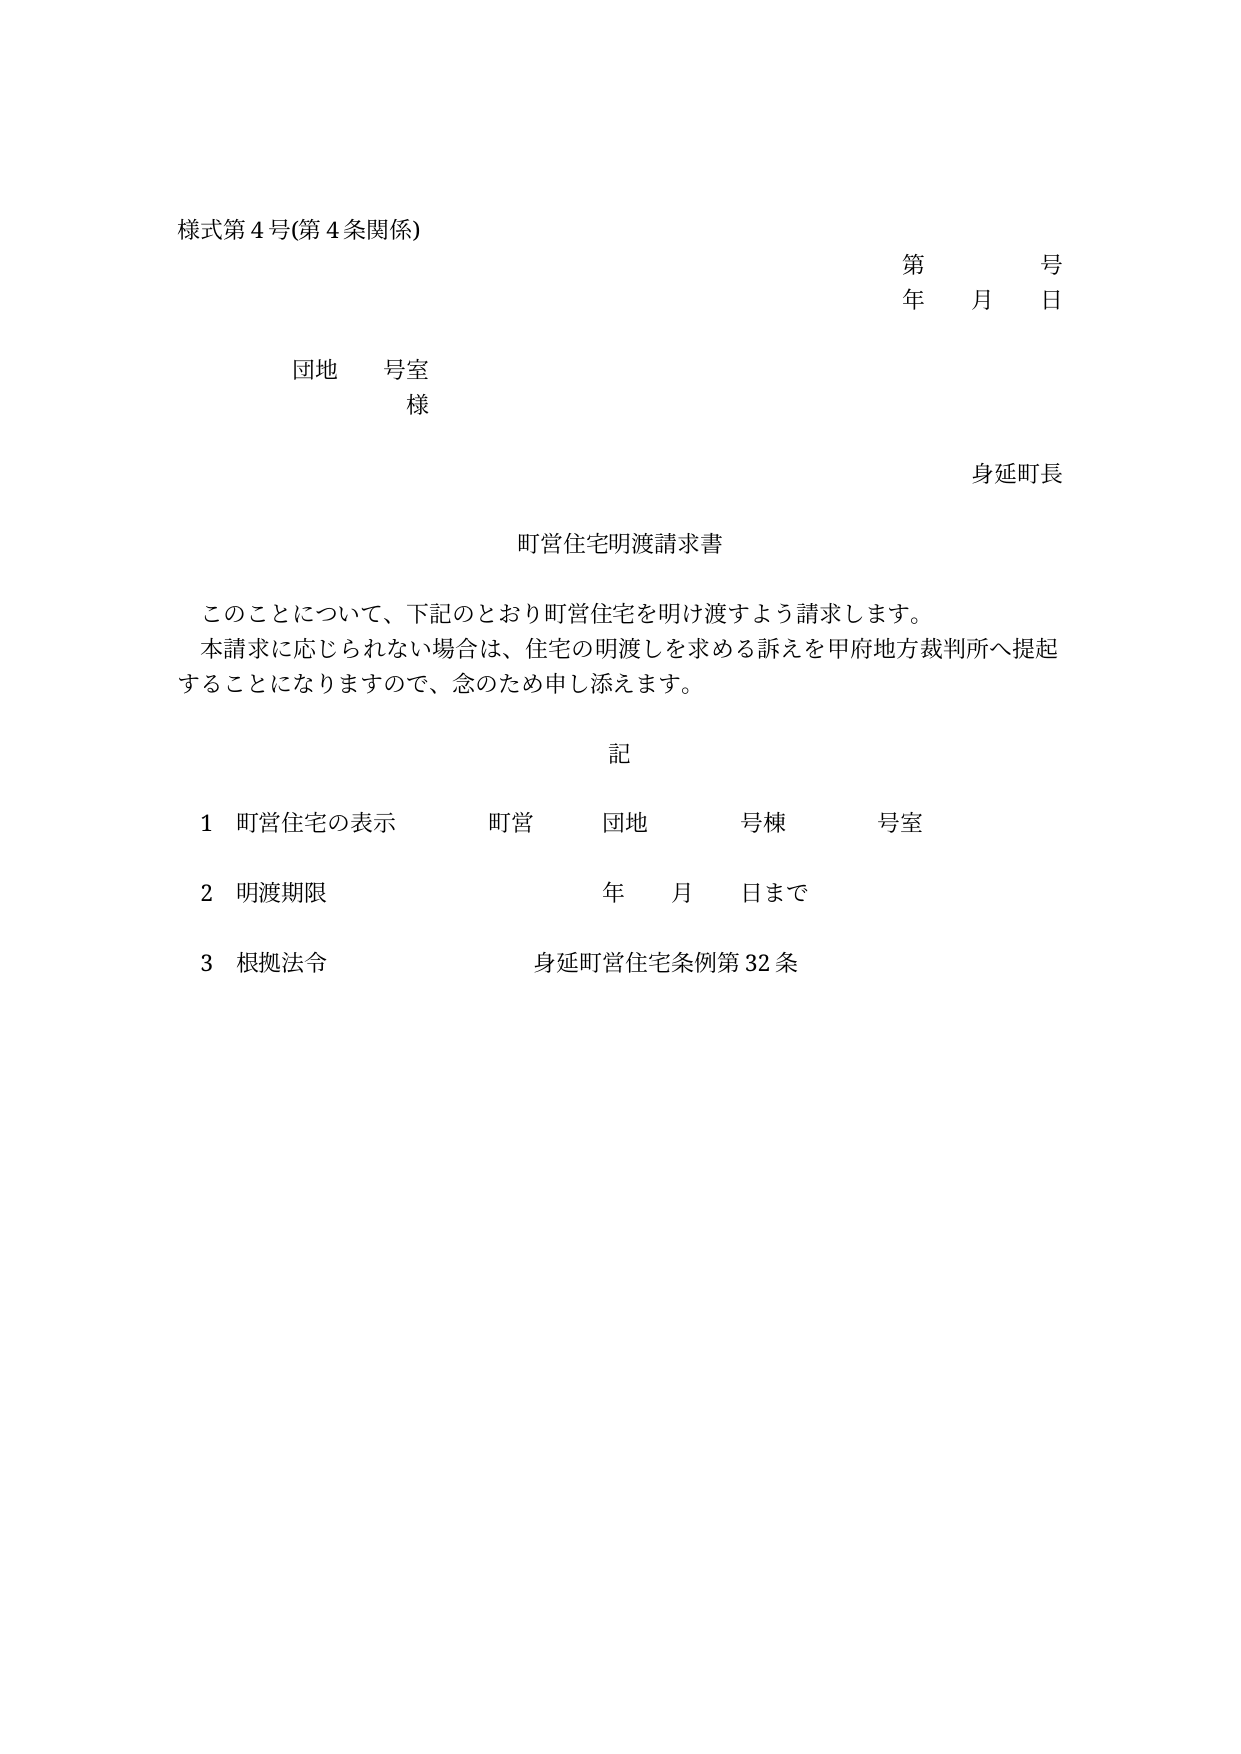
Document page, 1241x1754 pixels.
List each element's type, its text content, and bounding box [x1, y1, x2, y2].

text 様式第4号(第4条関係) [177, 211, 1063, 246]
text 様 [177, 386, 1063, 421]
text 町営住宅明渡請求書 [177, 525, 1063, 560]
text 第 号 [177, 246, 1063, 281]
text 身延町長 [177, 456, 1063, 490]
text 2 明渡期限 年 月 日まで [177, 874, 1063, 909]
text 1 町営住宅の表示 町営 団地 号棟 号室 [177, 804, 1063, 839]
text 年 月 日 [177, 281, 1063, 316]
text 3 根拠法令 身延町営住宅条例第32条 [177, 944, 1063, 979]
text 記 [177, 735, 1063, 769]
text 本請求に応じられない場合は、住宅の明渡しを求める訴えを甲府地方裁判所へ提起することになりますので、念のため申し添えます。 [177, 630, 1063, 700]
text 団地 号室 [177, 351, 1063, 386]
text このことについて、下記のとおり町営住宅を明け渡すよう請求します。 [177, 595, 1063, 630]
